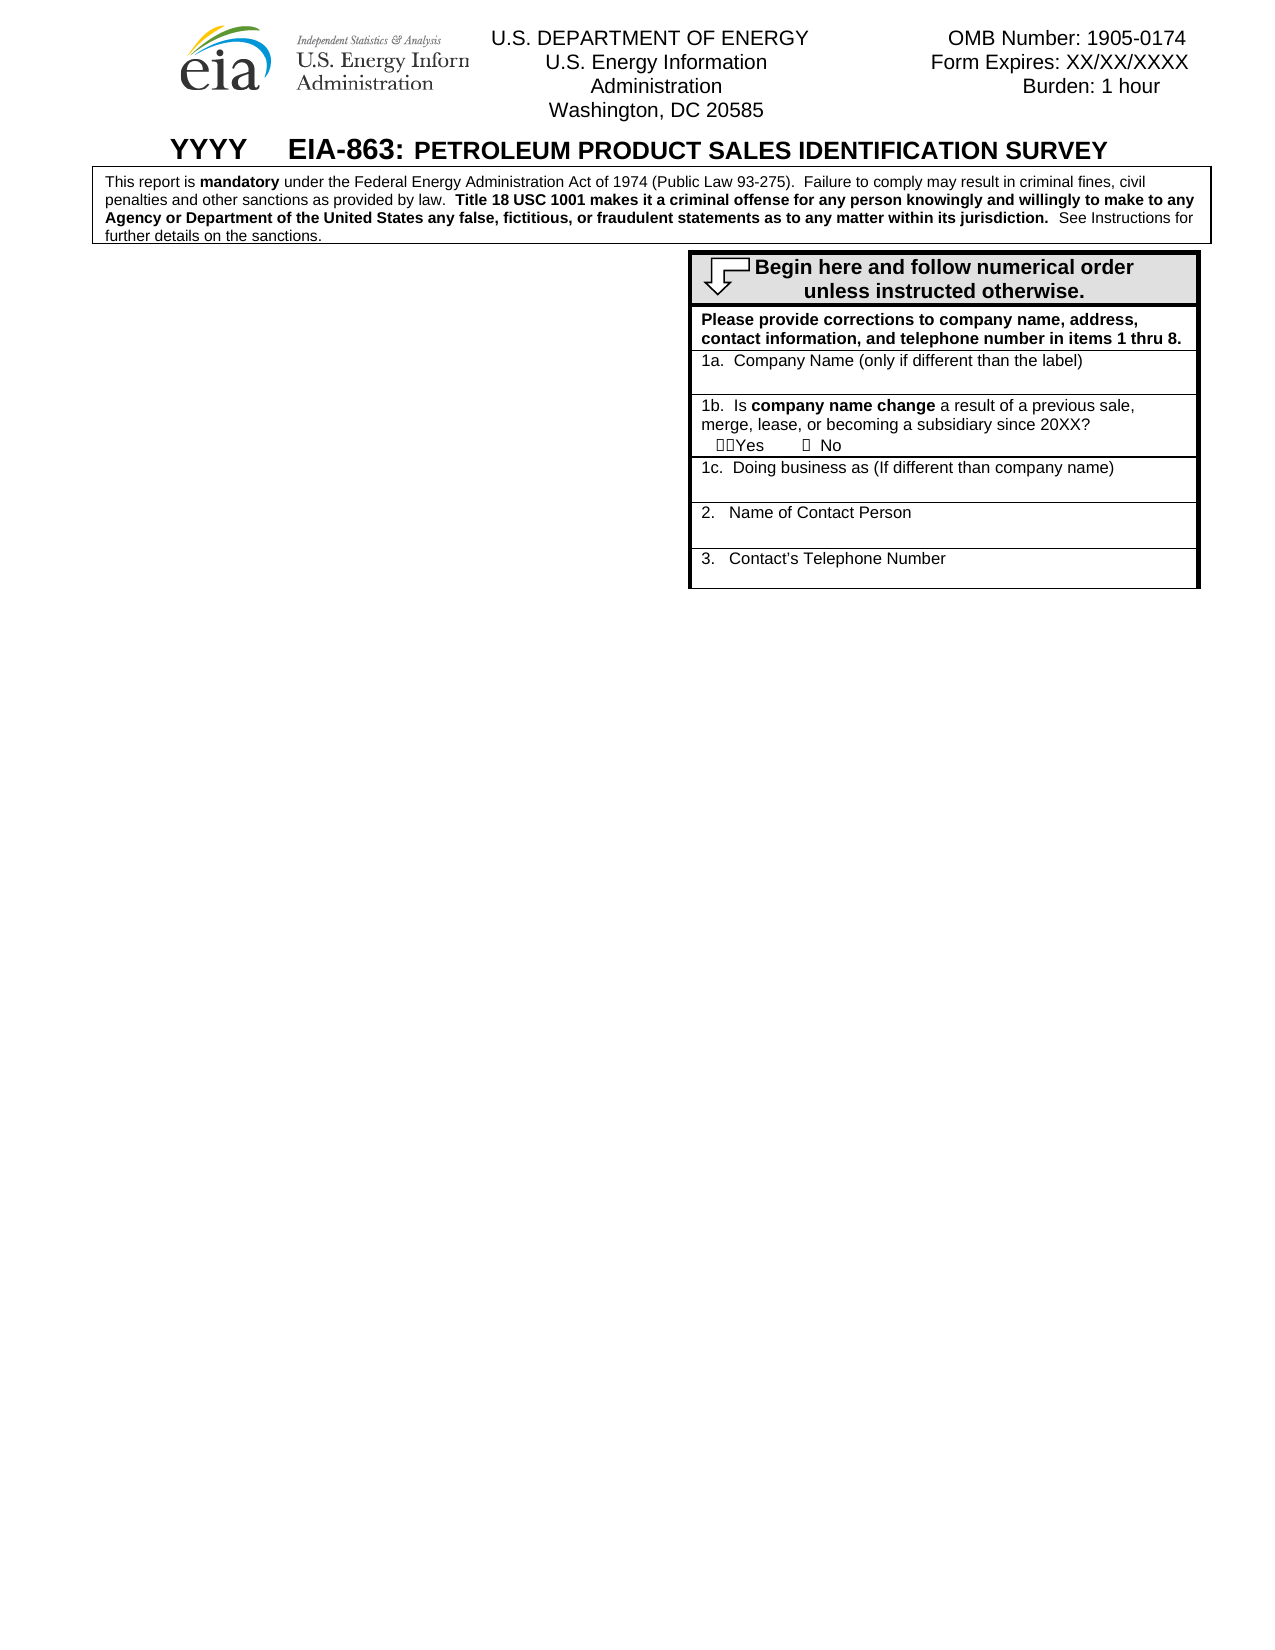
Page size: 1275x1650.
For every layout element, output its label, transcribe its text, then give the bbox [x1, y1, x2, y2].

table_header OMB Number: 1905-0174 Form Expires: XX/XX/XXXX Burden: 1 hour [850, 26, 1134, 122]
text YYYY EIA-863: PETROLEUM PRODUCT SALES IDENTIFICATION SURVEY [169, 132, 1114, 166]
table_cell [93, 244, 1211, 1228]
table_header [170, 26, 468, 122]
table_header This report is mandatory under the Federal Energy Administration Act of 1974 (Public Law 93-275). Failure to comply may result in criminal fines, civil penalties and other sanctions as provided by law. Title 18 USC 1001 makes it a criminal offense for any person knowingly and willingly to make to any Agency or Department of the United States any false, fictitious, or fraudulent statements as to any matter within its jurisdiction. See Instructions for further details on the sanctions. [93, 167, 1210, 242]
table_header DEPARTMENT OF ENERGY Energy Information Administration Washington, DC 20585 [469, 26, 850, 122]
picture [180, 25, 469, 90]
